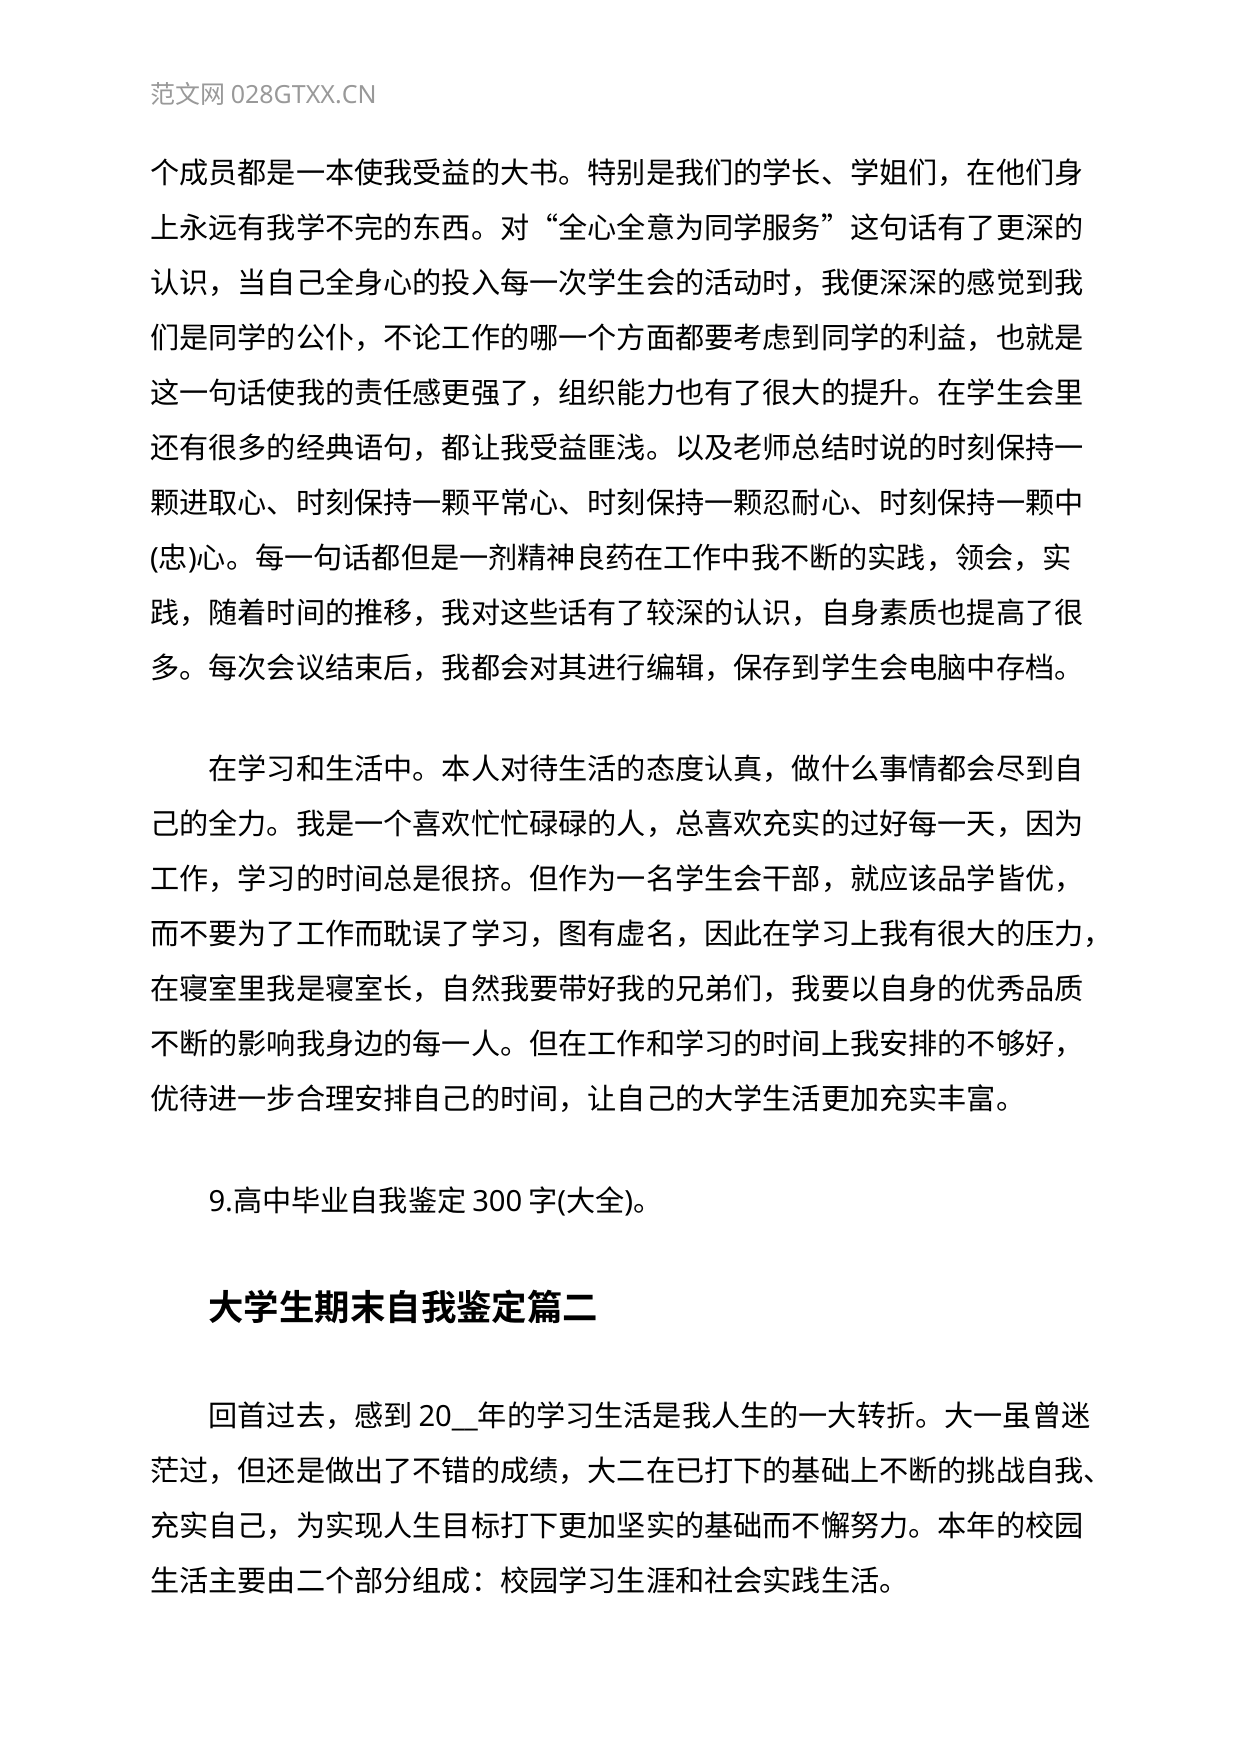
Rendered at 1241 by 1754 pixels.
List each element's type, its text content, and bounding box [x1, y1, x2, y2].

text 回首过去，感到20__年的学习生活是我人生的一大转折。大一虽曾迷茫过，但还是做出了不错的成绩，大二在已打下的基础上不断的挑战自我、充实自己，为实现人生目标打下更加坚实的基础而不懈努力。本年的校园生活主要由二个部分组成：校园学习生涯和社会实践生活。 [150, 1392, 1090, 1599]
text 在学习和生活中。本人对待生活的态度认真，做什么事情都会尽到自己的全力。我是一个喜欢忙忙碌碌的人，总喜欢充实的过好每一天，因为工作，学习的时间总是很挤。但作为一名学生会干部，就应该品学皆优，而不要为了工作而耽误了学习，图有虚名，因此在学习上我有很大的压力，在寝室里我是寝室长，自然我要带好我的兄弟们，我要以自身的优秀品质不断的影响我身边的每一人。但在工作和学习的时间上我安排的不够好，优待进一步合理安排自己的时间，让自己的大学生活更加充实丰富。 [150, 746, 1090, 1118]
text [150, 150, 1090, 686]
text 9.高中毕业自我鉴定300字(大全)。 [150, 1177, 1090, 1219]
text 大学生期末自我鉴定篇二 [150, 1279, 1090, 1330]
